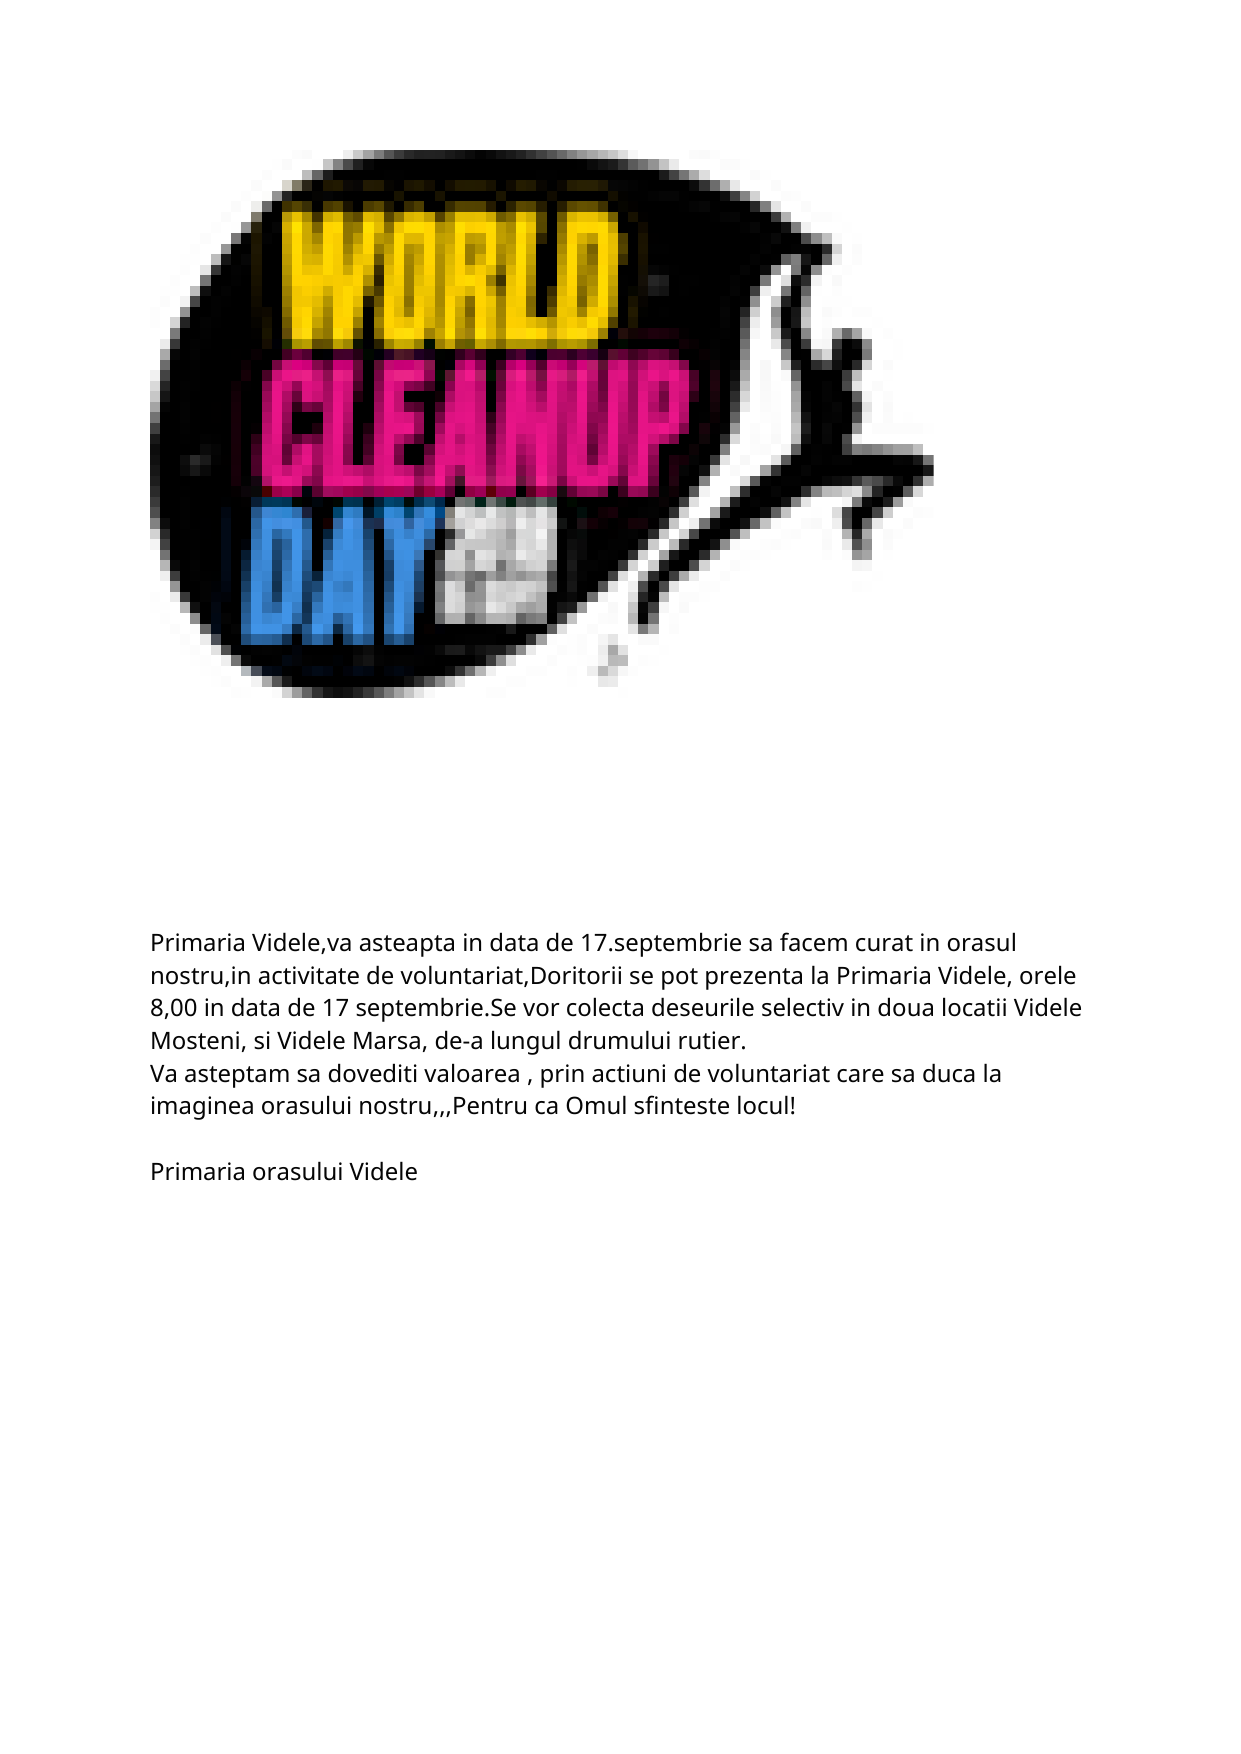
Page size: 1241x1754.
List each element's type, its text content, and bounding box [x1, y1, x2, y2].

text Primaria orasului Videle [150, 1154, 1090, 1187]
text Va asteptam sa dovediti valoarea , prin actiuni de voluntariat care sa duca la imaginea orasului nostru,,,Pentru ca Omul sfinteste locul! [150, 1056, 1090, 1122]
text Primaria Videle,va asteapta in data de 17.septembrie sa facem curat in orasul nostru,in activitate de voluntariat,Doritorii se pot prezenta la Primaria Videle, orele 8,00 in data de 17 septembrie.Se vor colecta deseurile selectiv in doua locatii Videle Mosteni, si Videle Marsa, de-a lungul drumului rutier. [150, 926, 1090, 1056]
picture [150, 150, 934, 698]
